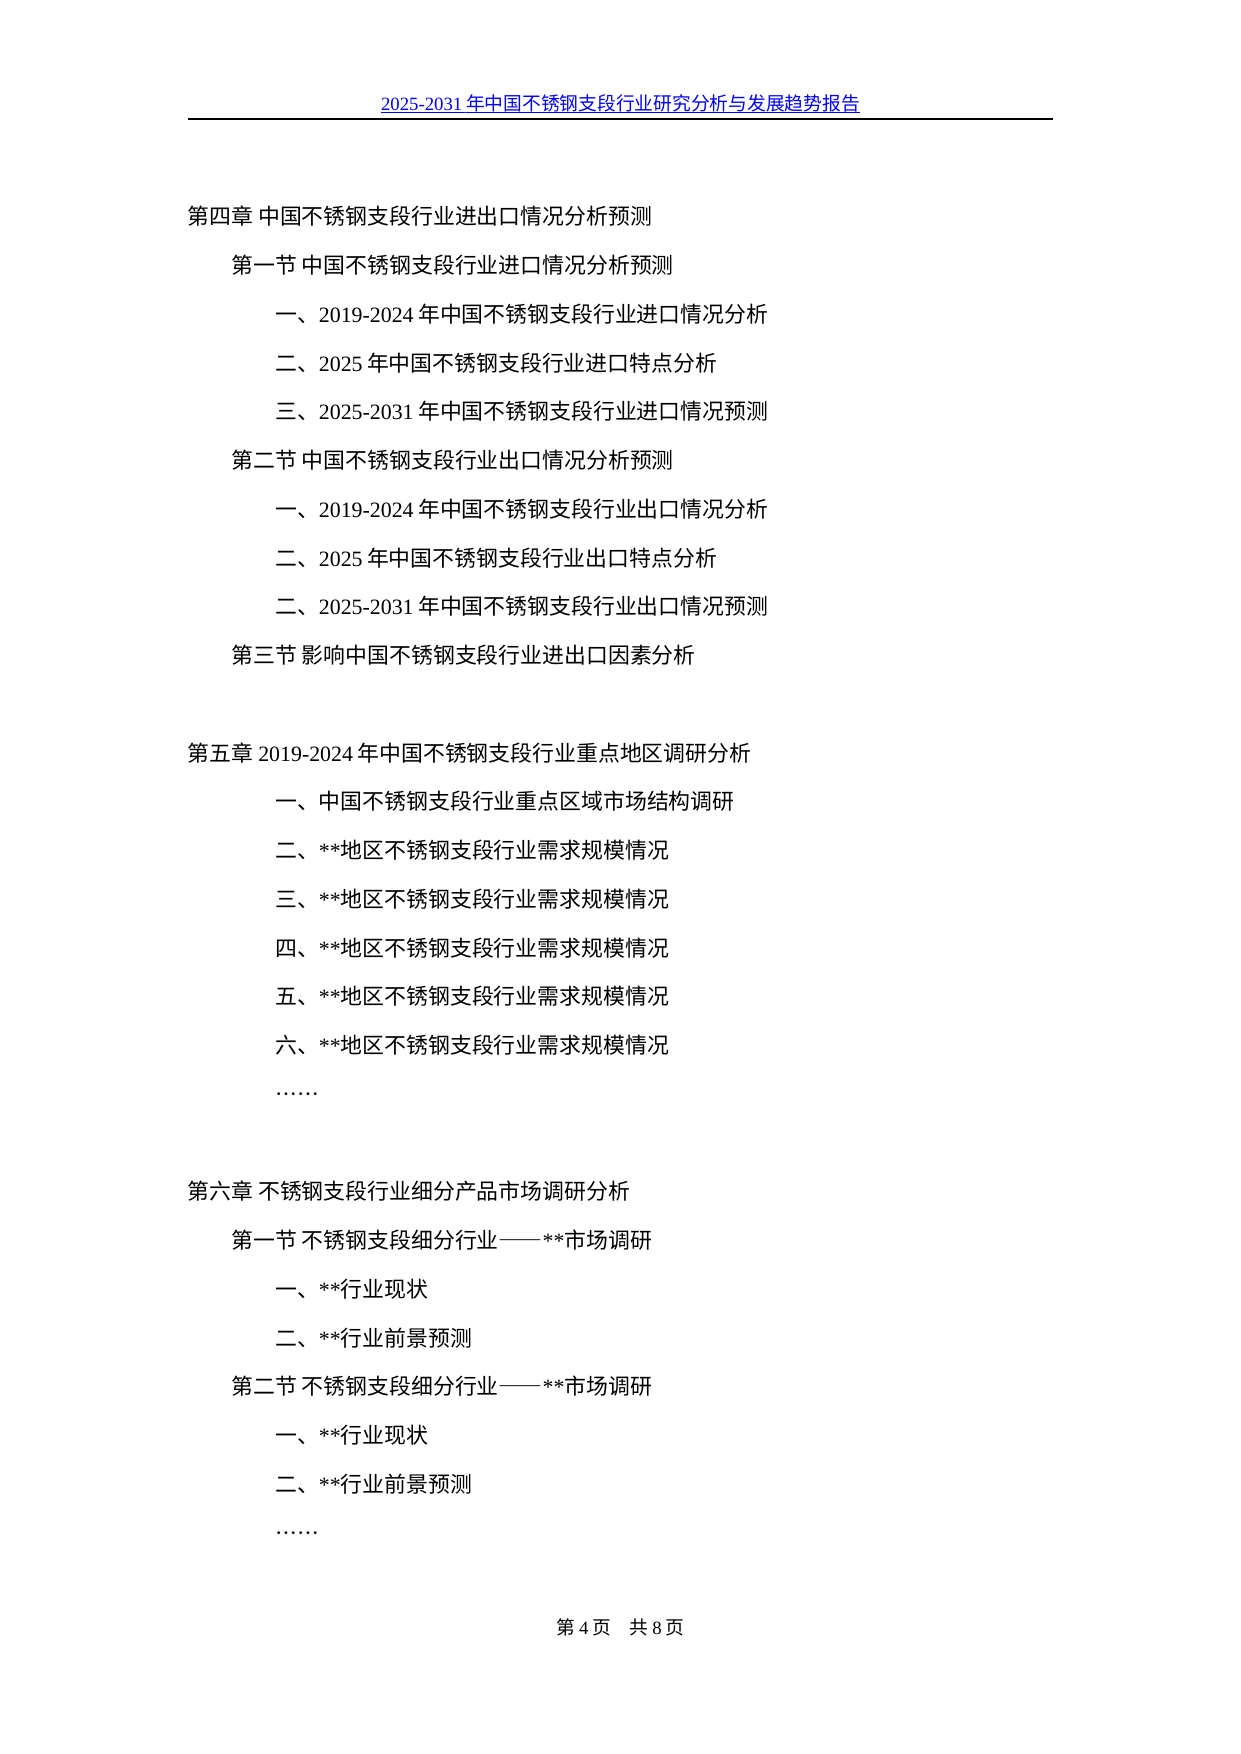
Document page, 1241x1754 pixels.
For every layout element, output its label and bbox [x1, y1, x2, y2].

text [187, 150, 1053, 1548]
